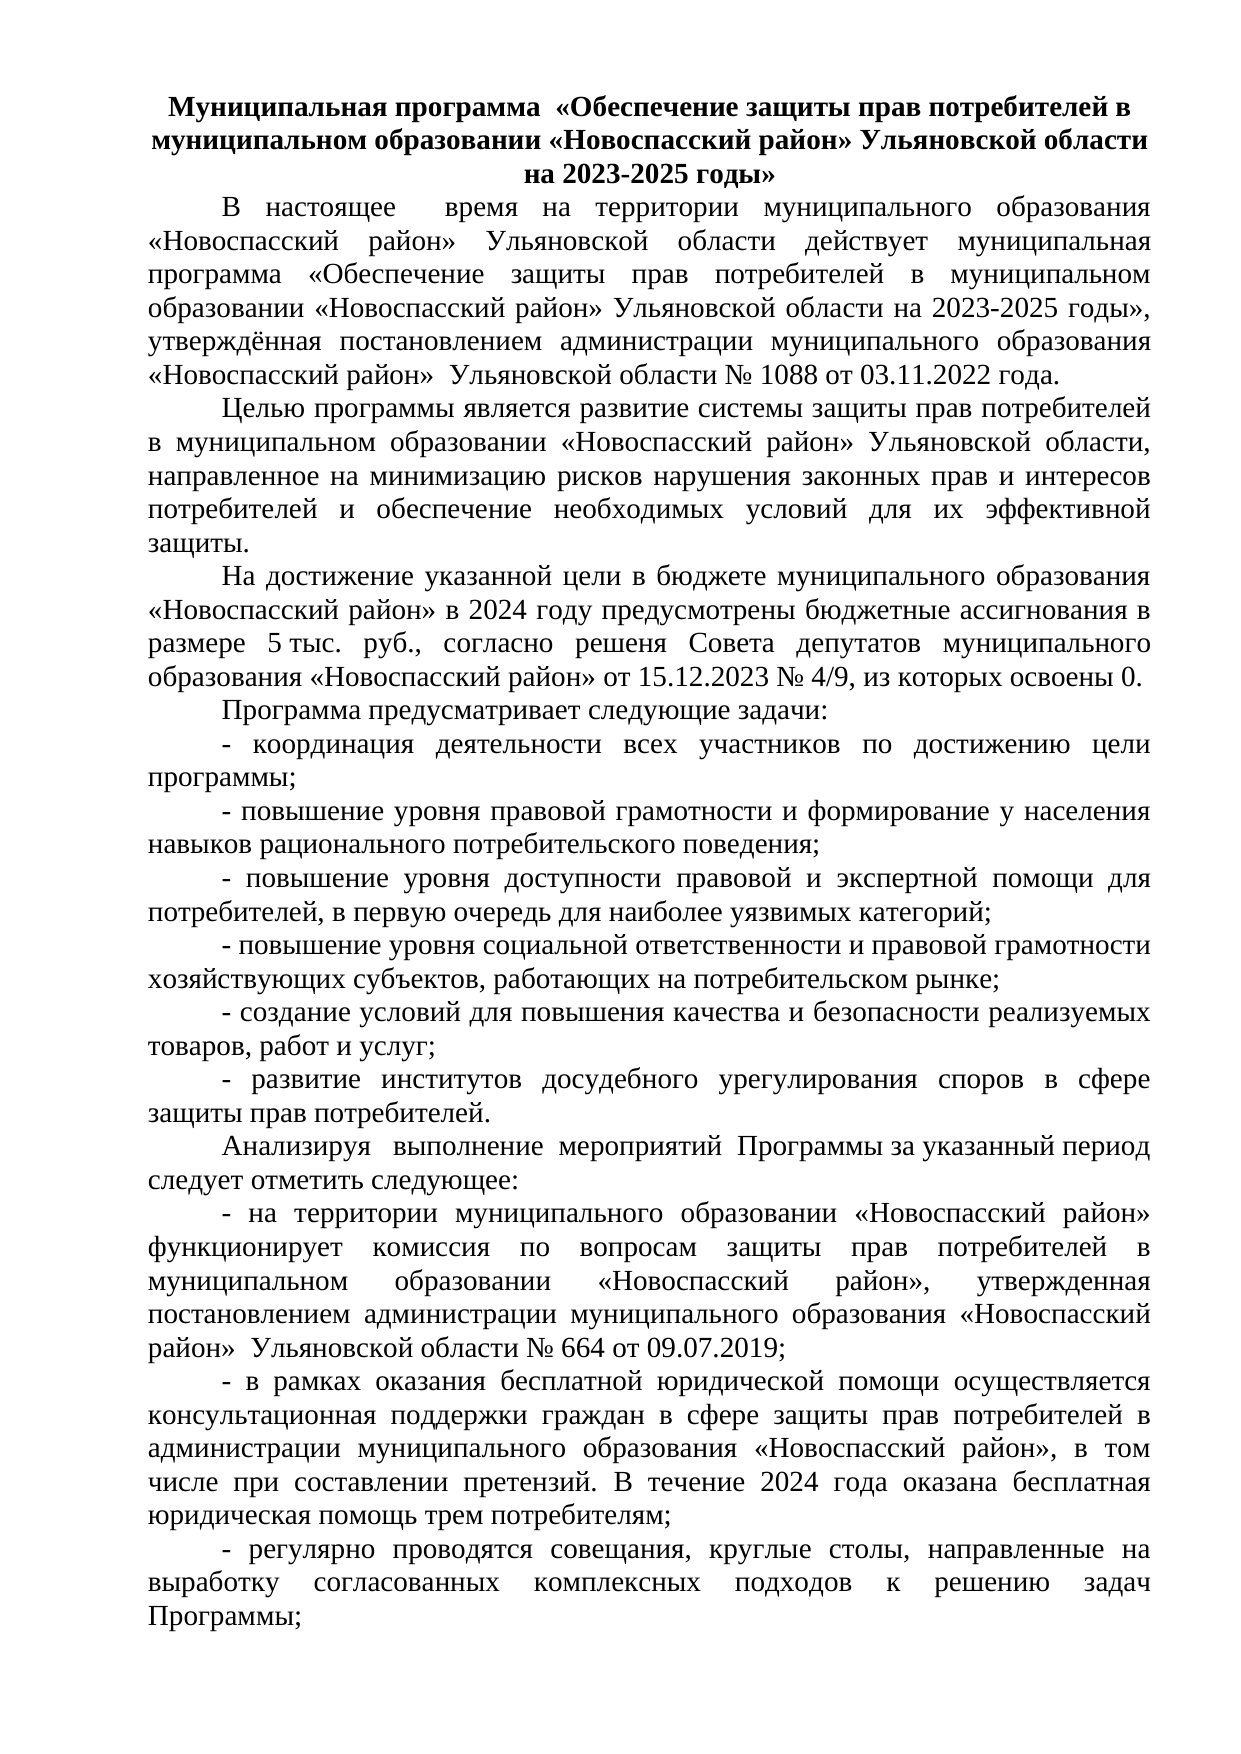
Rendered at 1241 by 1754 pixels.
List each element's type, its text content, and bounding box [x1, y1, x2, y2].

text В настоящее время на территории муниципального образования «Новоспасский район» Ульяновской области действует муниципальная программа «Обеспечение защиты прав потребителей в муниципальном образовании «Новоспасский район» Ульяновской области на 2023-2025 годы», утверждённая постановлением администрации муниципального образования «Новоспасский район» Ульяновской области № 1088 от 03.11.2022 года. [148, 189, 1152, 391]
text - повышение уровня доступности правовой и экспертной помощи для потребителей, в первую очередь для наиболее уязвимых категорий; [148, 860, 1152, 927]
text - развитие институтов досудебного урегулирования споров в сфере защиты прав потребителей. [148, 1061, 1152, 1128]
text - повышение уровня социальной ответственности и правовой грамотности хозяйствующих субъектов, работающих на потребительском рынке; [148, 927, 1152, 994]
text - в рамках оказания бесплатной юридической помощи осуществляется консультационная поддержки граждан в сфере защиты прав потребителей в администрации муниципального образования «Новоспасский район», в том числе при составлении претензий. В течение 2024 года оказана бесплатная юридическая помощь трем потребителям; [148, 1363, 1152, 1531]
text - регулярно проводятся совещания, круглые столы, направленные на выработку согласованных комплексных подходов к решению задач Программы; [148, 1531, 1152, 1632]
text - координация деятельности всех участников по достижению цели программы; [148, 726, 1152, 793]
text Программа предусматривает следующие задачи: [148, 692, 1152, 726]
text Анализируя выполнение мероприятий Программы за указанный период следует отметить следующее: [148, 1128, 1152, 1196]
text - повышение уровня правовой грамотности и формирование у населения навыков рационального потребительского поведения; [148, 793, 1152, 860]
text Целью программы является развитие системы защиты прав потребителей в муниципальном образовании «Новоспасский район» Ульяновской области, направленное на минимизацию рисков нарушения законных прав и интересов потребителей и обеспечение необходимых условий для их эффективной защиты. [148, 391, 1152, 558]
text - на территории муниципального образовании «Новоспасский район» функционирует комиссия по вопросам защиты прав потребителей в муниципальном образовании «Новоспасский район», утвержденная постановлением администрации муниципального образования «Новоспасский район» Ульяновской области № 664 от 09.07.2019; [148, 1196, 1152, 1363]
text - создание условий для повышения качества и безопасности реализуемых товаров, работ и услуг; [148, 994, 1152, 1061]
text Муниципальная программа «Обеспечение защиты прав потребителей в муниципальном образовании «Новоспасский район» Ульяновской области на 2023-2025 годы» [148, 89, 1152, 189]
text На достижение указанной цели в бюджете муниципального образования «Новоспасский район» в 2024 году предусмотрены бюджетные ассигнования в размере 5 тыс. руб., согласно решеня Совета депутатов муниципального образования «Новоспасский район» от 15.12.2023 № 4/9, из которых освоены 0. [148, 558, 1152, 692]
